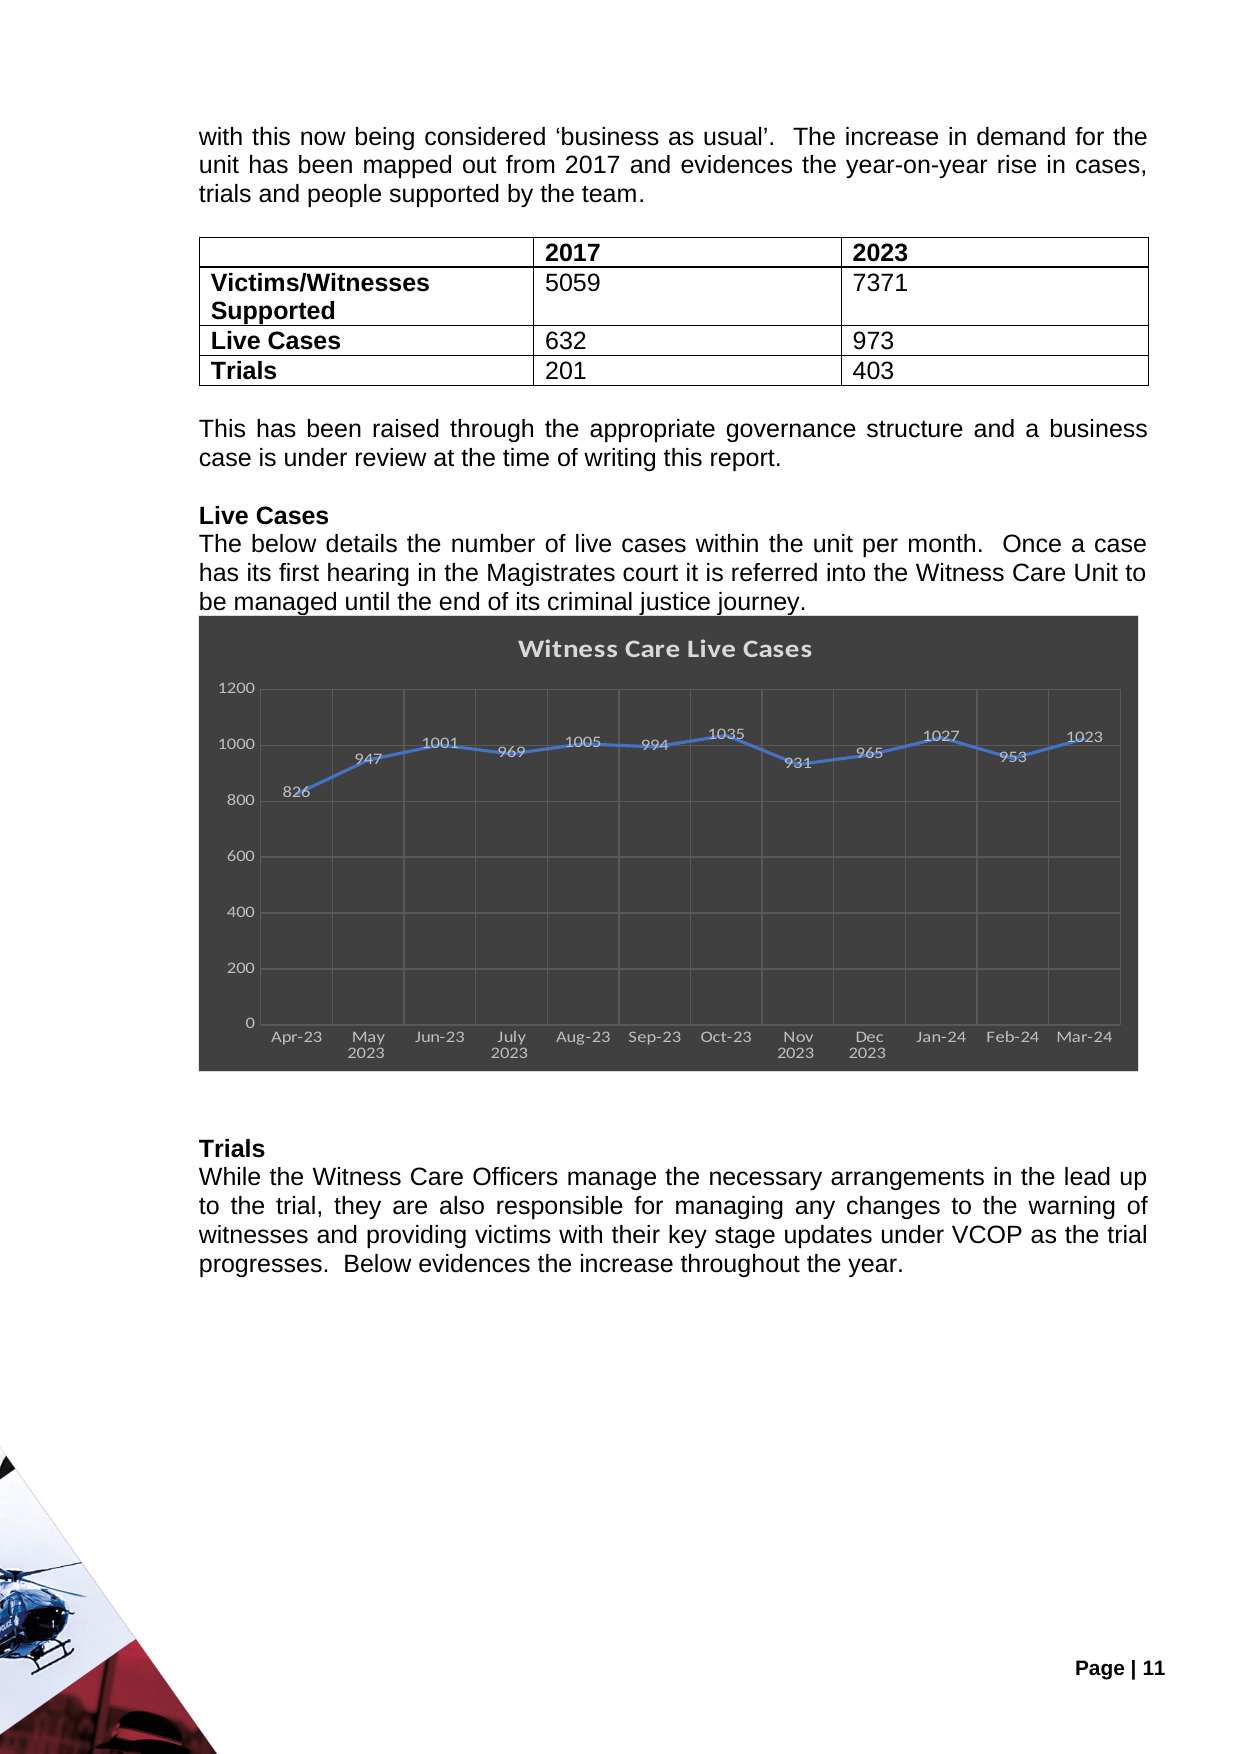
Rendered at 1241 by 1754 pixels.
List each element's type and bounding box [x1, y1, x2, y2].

table_cell [75, 122, 1161, 1304]
picture [0, 0, 1167, 1754]
